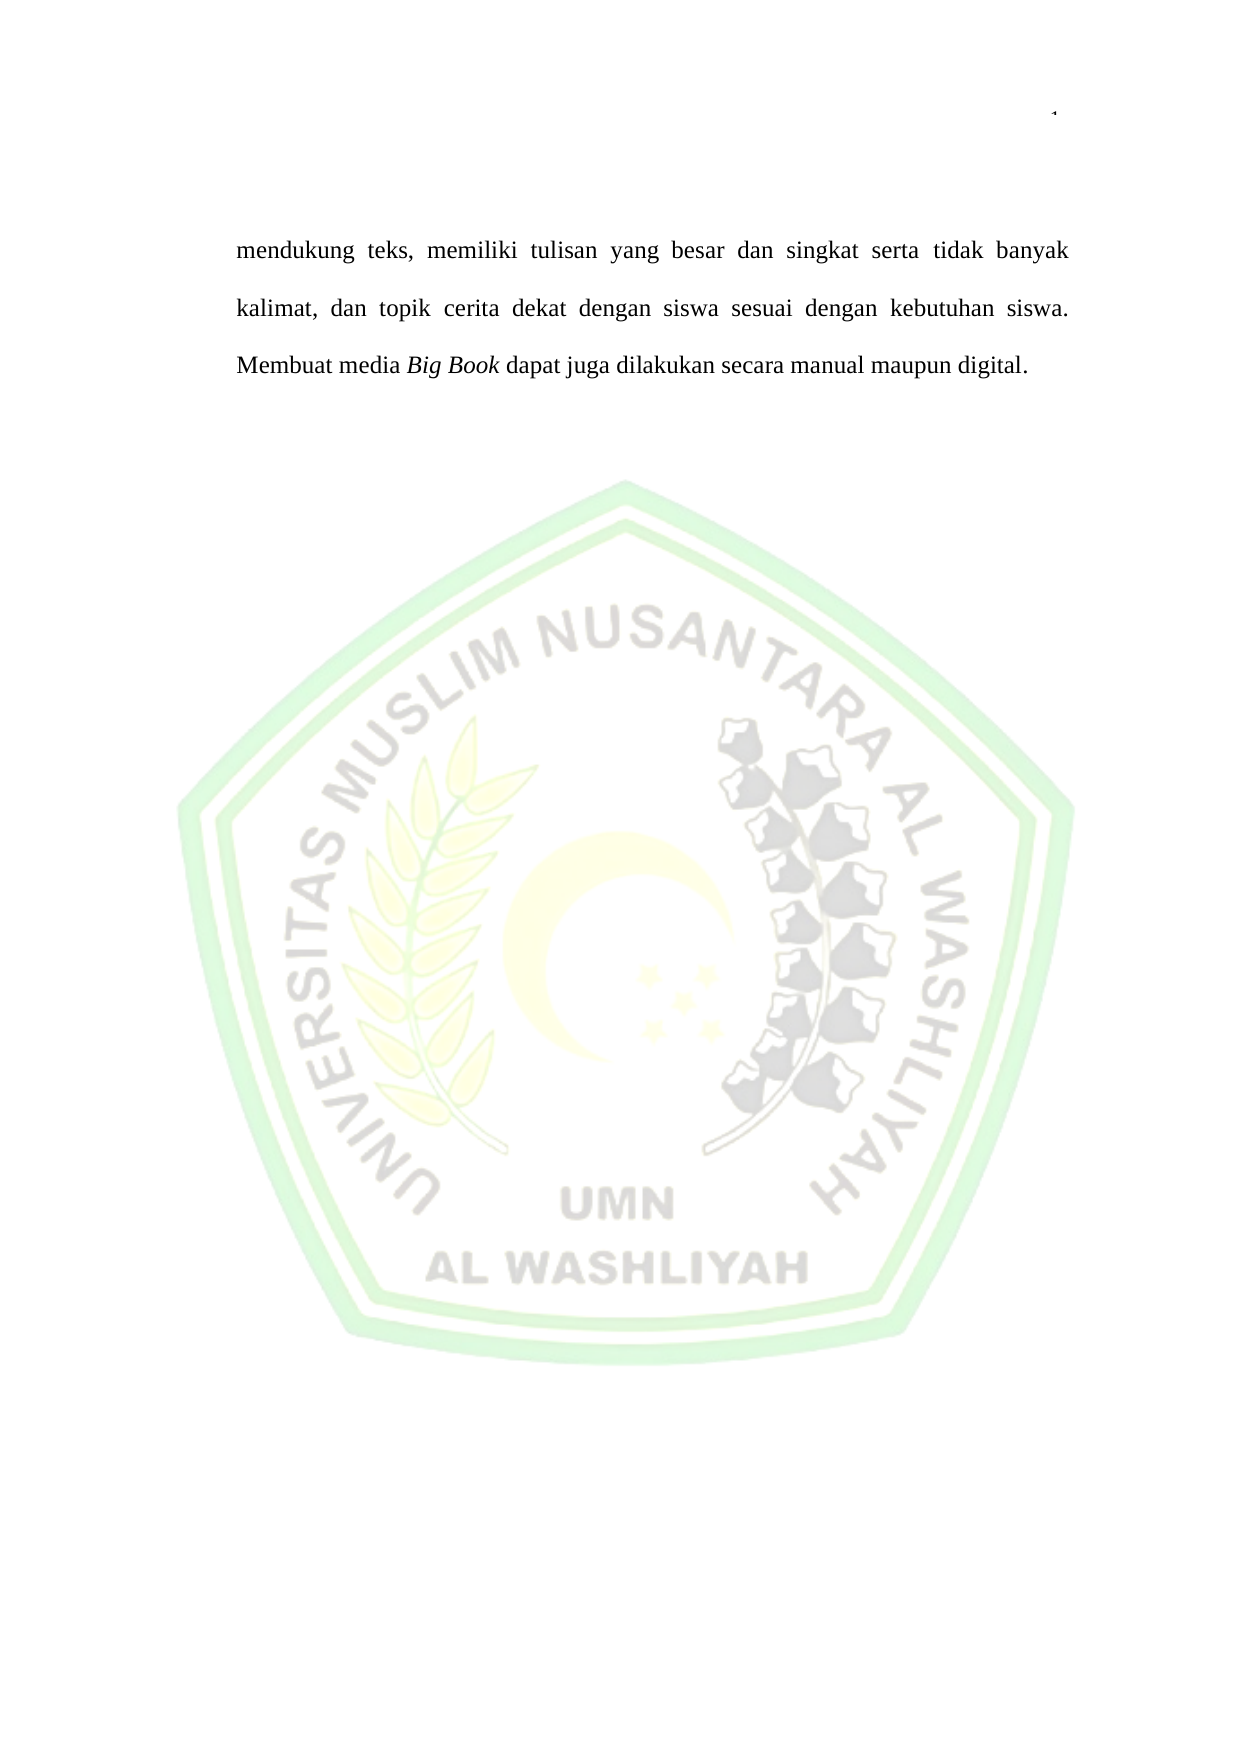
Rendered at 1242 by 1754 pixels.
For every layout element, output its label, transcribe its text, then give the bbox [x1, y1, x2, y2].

text mendukung teks, memiliki tulisan yang besar dan singkat serta tidak banyak kalimat, dan topik cerita dekat dengan siswa sesuai dengan kebutuhan siswa. Membuat media Big Book dapat juga dilakukan secara manual maupun digital. [236, 236, 1069, 379]
